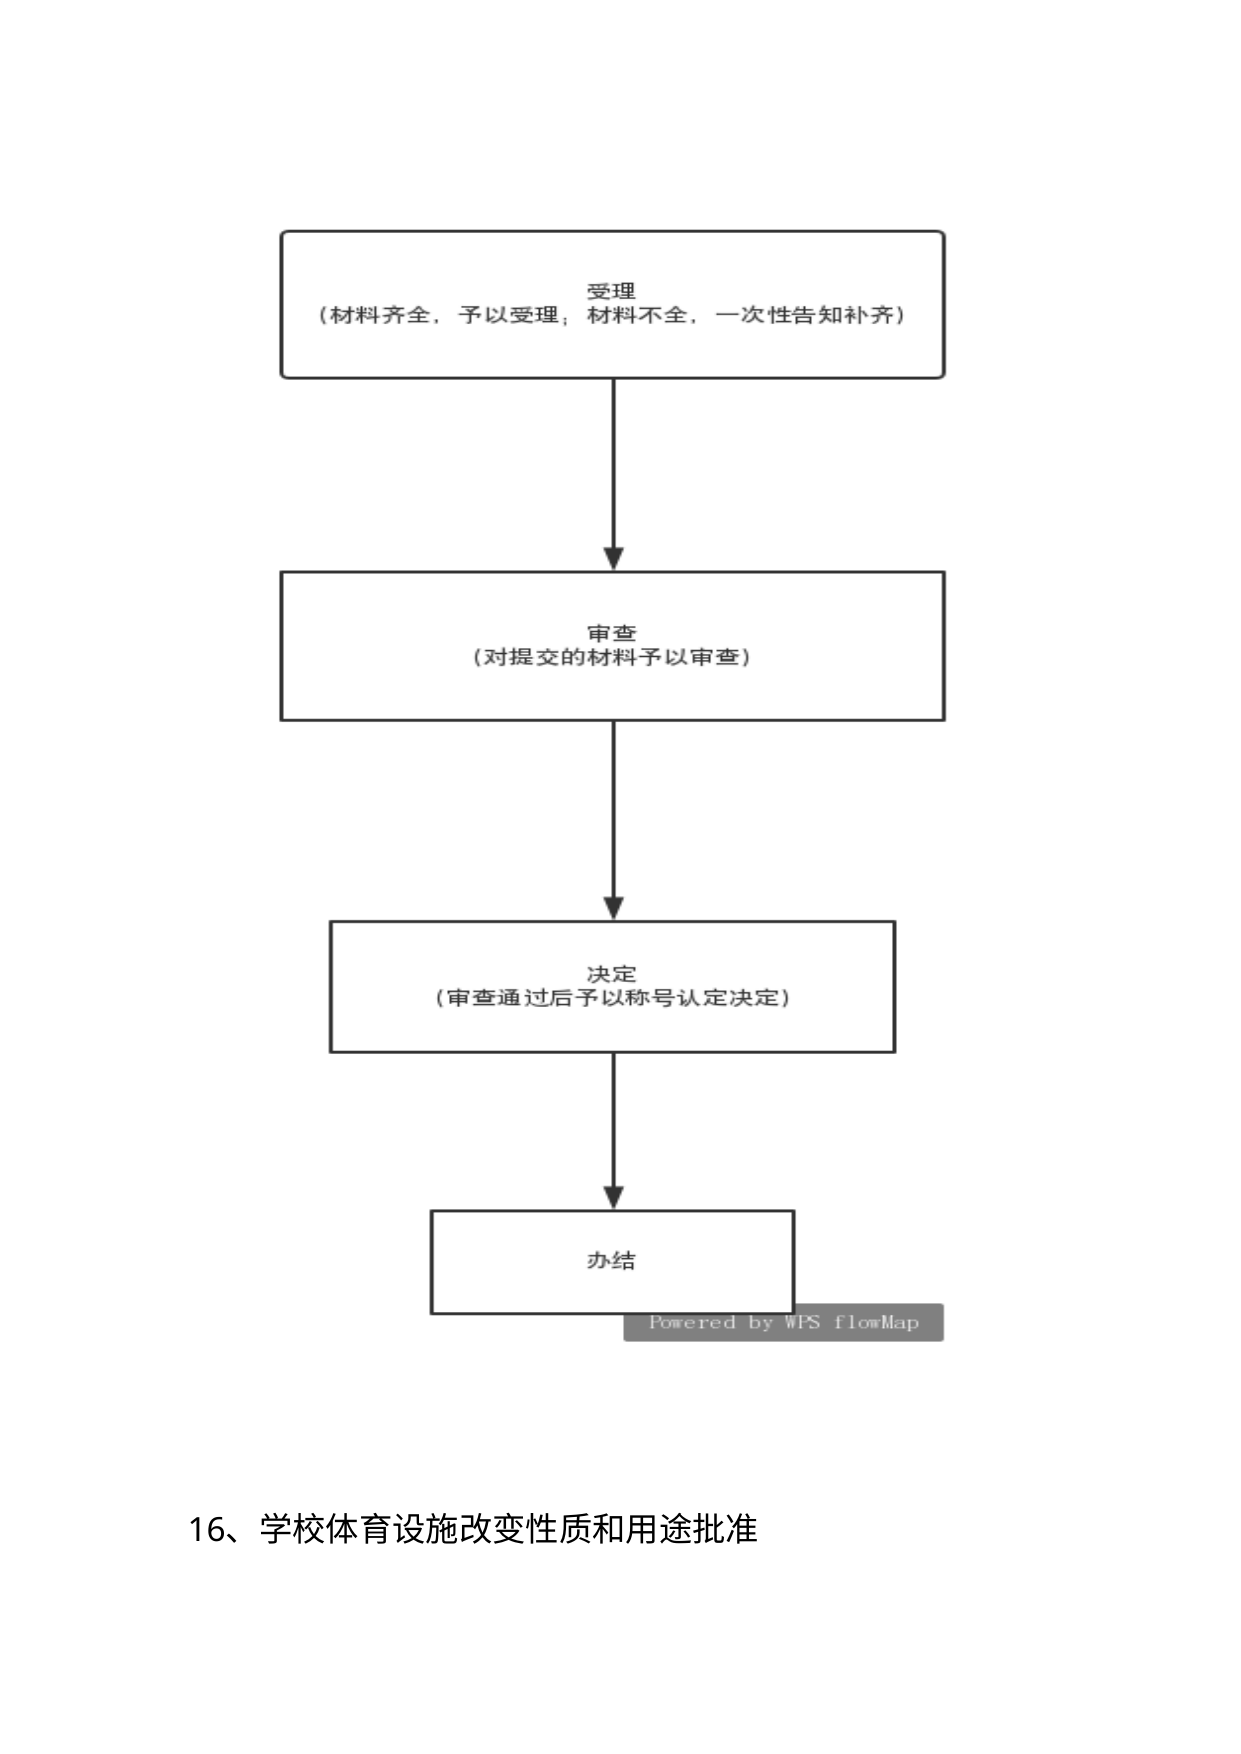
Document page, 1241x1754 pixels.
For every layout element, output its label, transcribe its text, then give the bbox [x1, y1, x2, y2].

list 学校体育设施改变性质和用途批准 [187, 1494, 1053, 1559]
picture [187, 162, 1067, 1405]
